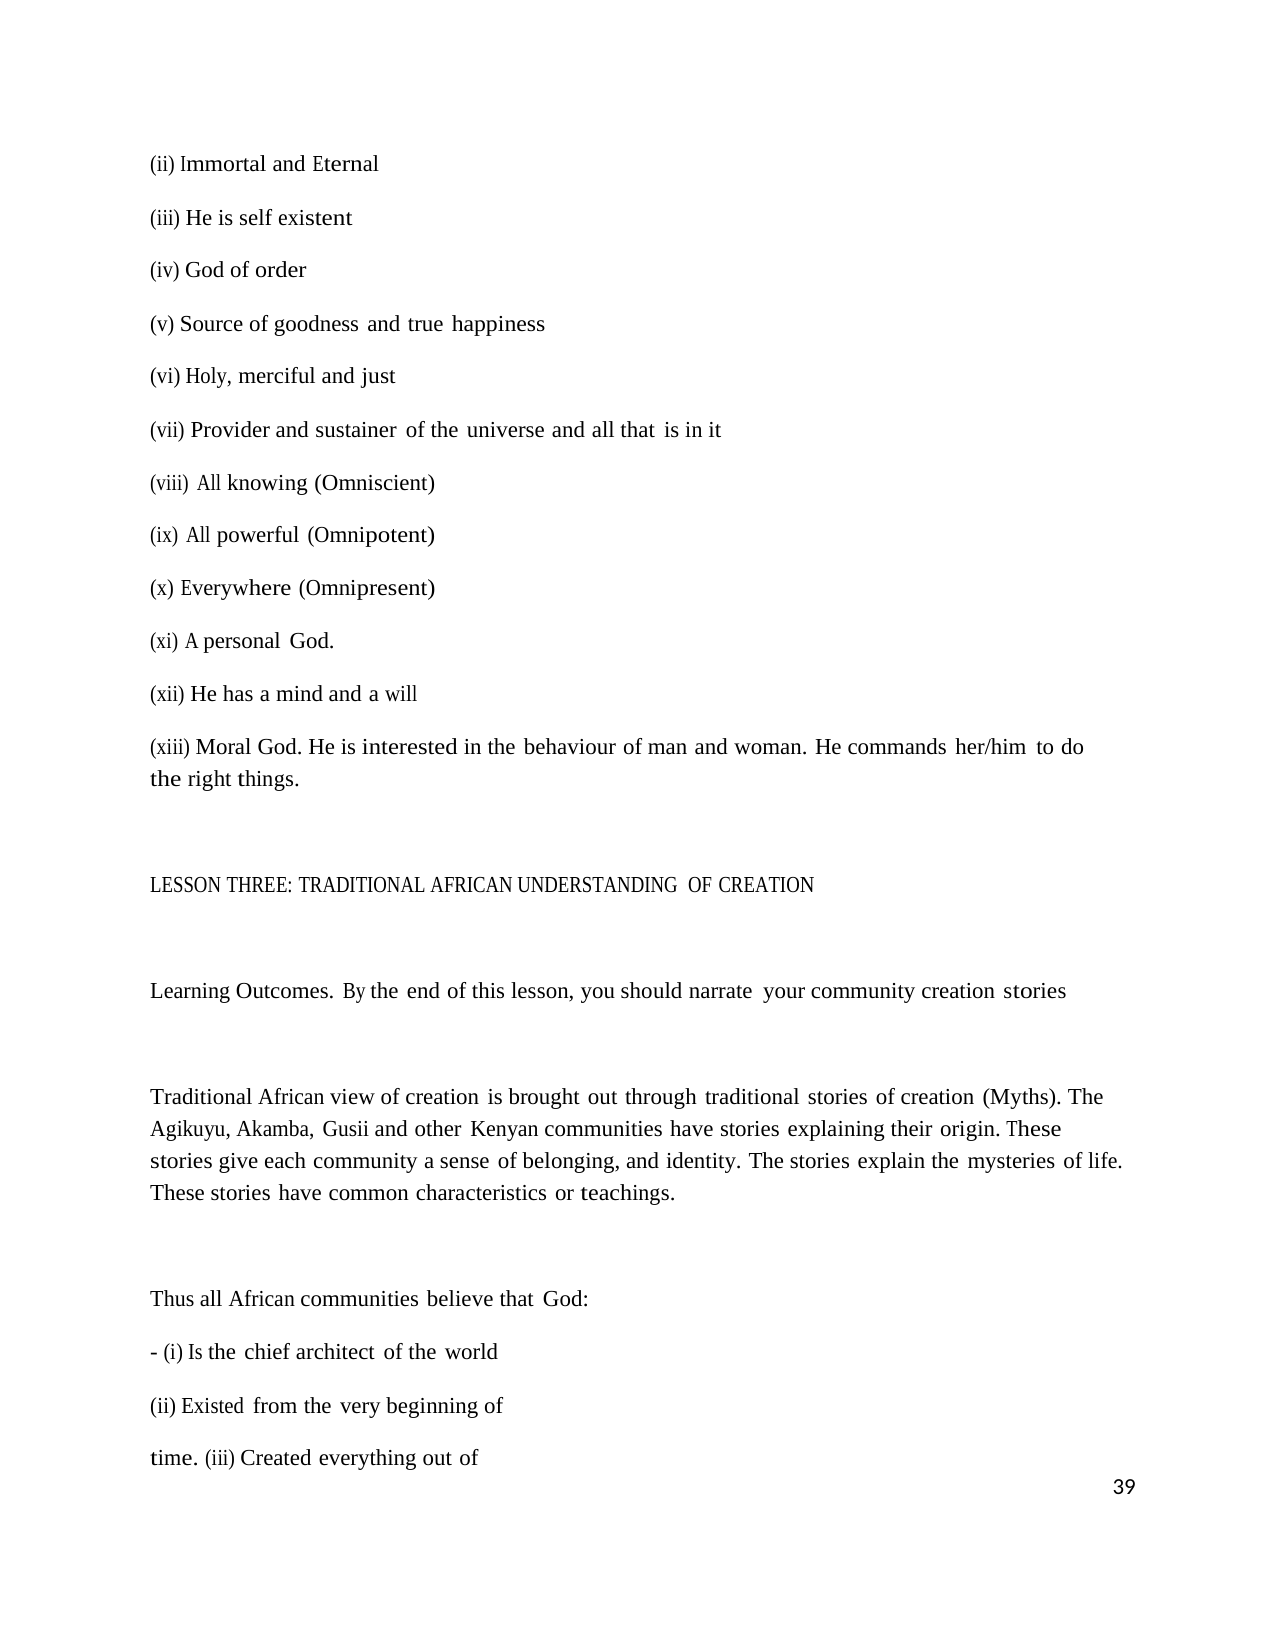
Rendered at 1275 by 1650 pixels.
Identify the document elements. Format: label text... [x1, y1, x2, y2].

text Thus all African communities believe that God: - (i) Is the chief architect of the world [150, 1285, 600, 1364]
text (v) Source of goodness and true happiness [150, 309, 1135, 336]
text (viii) All knowing (Omniscient) (ix) All powerful (Omnipotent) (x) Everywhere (Omnipresent) (xi) A personal God. [150, 469, 435, 653]
text LESSON THREE: TRADITIONAL AFRICAN UNDERSTANDING OF CREATION [150, 871, 1135, 898]
text (vi) Holy, merciful and just [150, 363, 1135, 389]
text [150, 1392, 557, 1471]
text (ii) Immortal and Eternal [150, 151, 1135, 177]
text Traditional African view of creation is brought out through traditional stories of creation (Myths). The Agikuyu, Akamba, Gusii and other Kenyan communities have stories explaining their origin. These stories give each community a sense of belonging, and identity. The stories explain the mysteries of life. These stories have common characteristics or teachings. [150, 1083, 1128, 1205]
text (vii) Provider and sustainer of the universe and all that is in it [150, 416, 1135, 442]
text (iv) God of order [150, 257, 1135, 283]
text (xii) He has a mind and a will [150, 680, 1135, 707]
text (xiii) Moral God. He is interested in the behaviour of man and woman. He commands her/him to do the right things. [150, 733, 1115, 792]
text Learning Outcomes. By the end of this lesson, you should narrate your community creation stories [150, 977, 1135, 1004]
text (iii) He is self existent [150, 203, 1135, 230]
